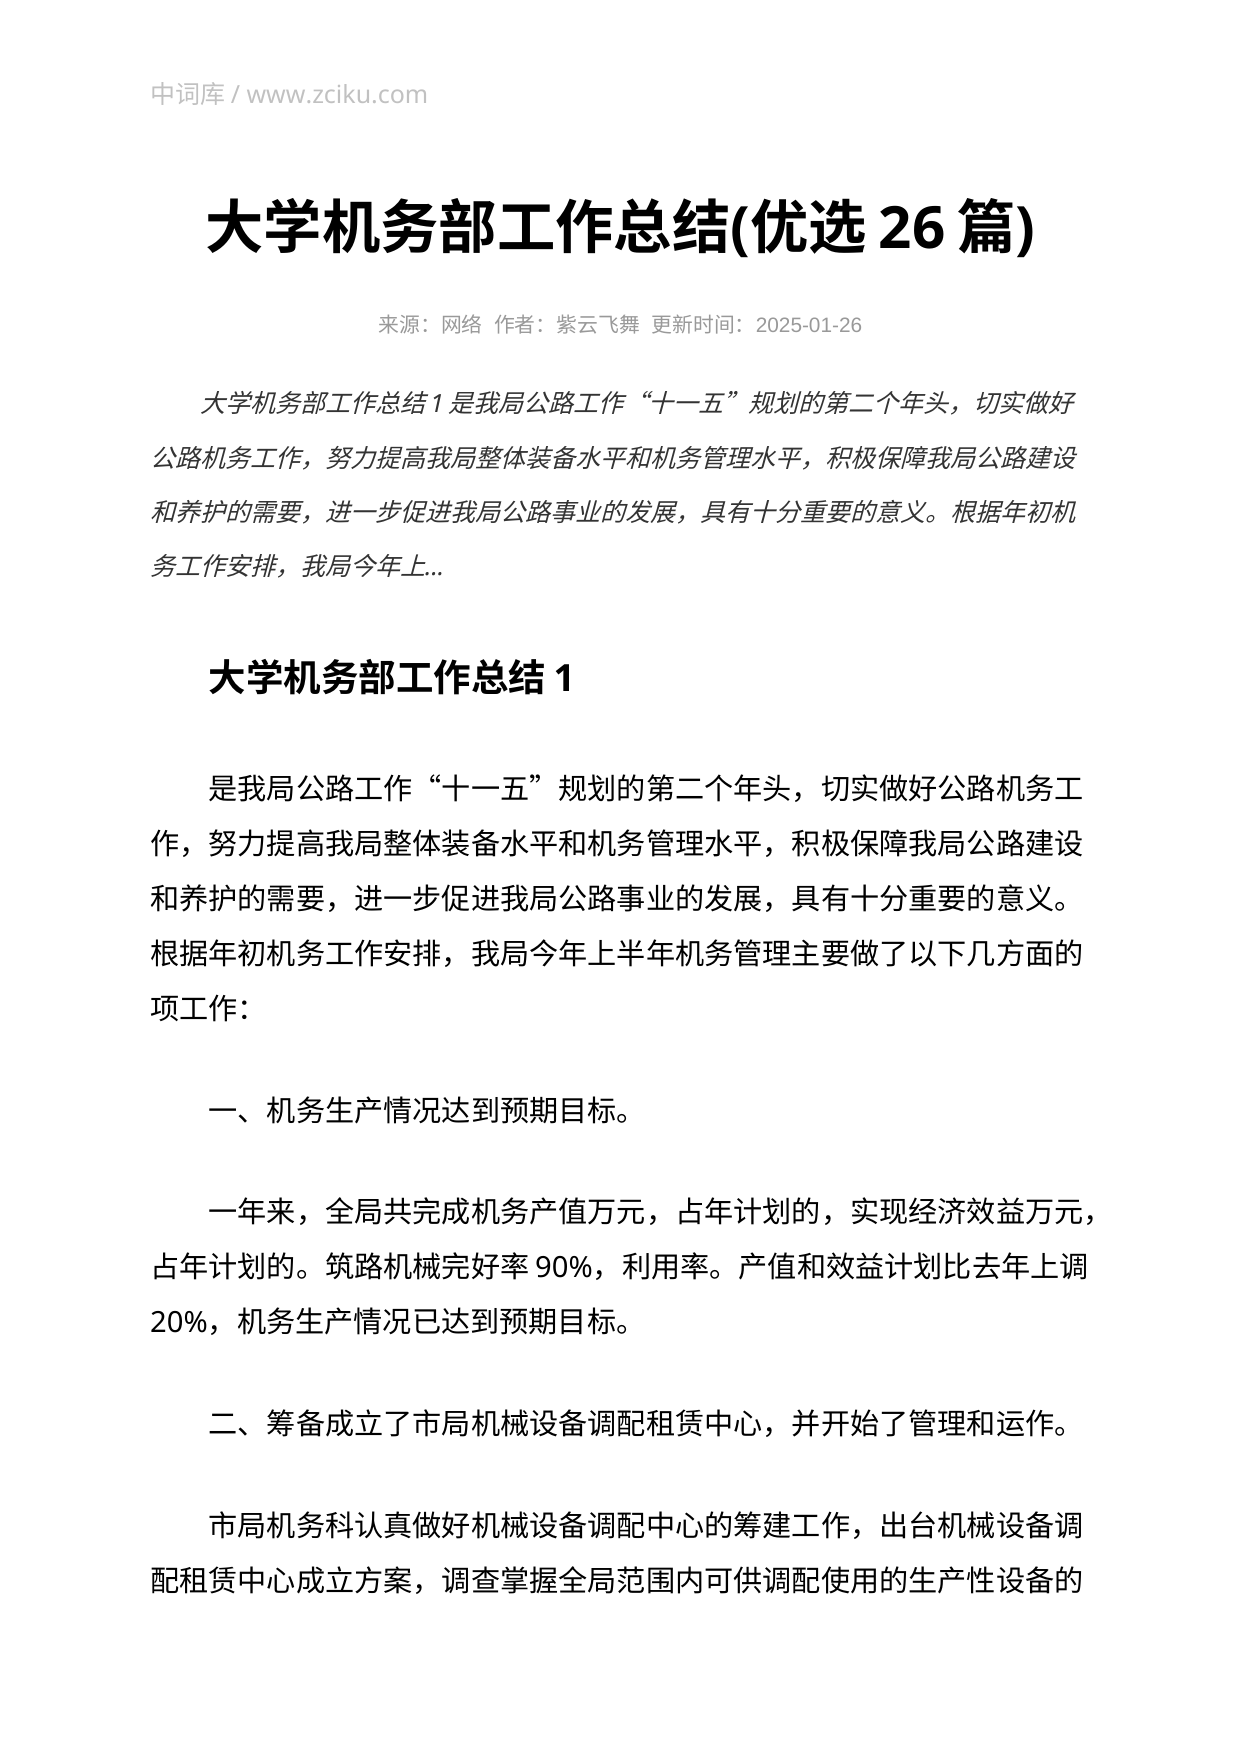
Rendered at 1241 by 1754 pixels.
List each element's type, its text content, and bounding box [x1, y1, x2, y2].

text 来源：网络 作者：紫云飞舞 更新时间：2025-01-26 [150, 313, 1090, 337]
text 一、机务生产情况达到预期目标。 [150, 1087, 1090, 1129]
text 是我局公路工作“十一五”规划的第二个年头，切实做好公路机务工作，努力提高我局整体装备水平和机务管理水平，积极保障我局公路建设和养护的需要，进一步促进我局公路事业的发展，具有十分重要的意义。根据年初机务工作安排，我局今年上半年机务管理主要做了以下几方面的项工作： [150, 766, 1090, 1028]
text 二、筹备成立了市局机械设备调配租赁中心，并开始了管理和运作。 [150, 1401, 1090, 1443]
subtitle 大学机务部工作总结(优选26篇) [150, 181, 1090, 266]
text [150, 1502, 1090, 1600]
text 大学机务部工作总结1是我局公路工作“十一五”规划的第二个年头，切实做好公路机务工作，努力提高我局整体装备水平和机务管理水平，积极保障我局公路建设和养护的需要，进一步促进我局公路事业的发展，具有十分重要的意义。根据年初机务工作安排，我局今年上... [150, 384, 1090, 583]
text 大学机务部工作总结1 [150, 648, 1090, 703]
text 一年来，全局共完成机务产值万元，占年计划的，实现经济效益万元，占年计划的。筑路机械完好率90%，利用率。产值和效益计划比去年上调20%，机务生产情况已达到预期目标。 [150, 1189, 1090, 1341]
